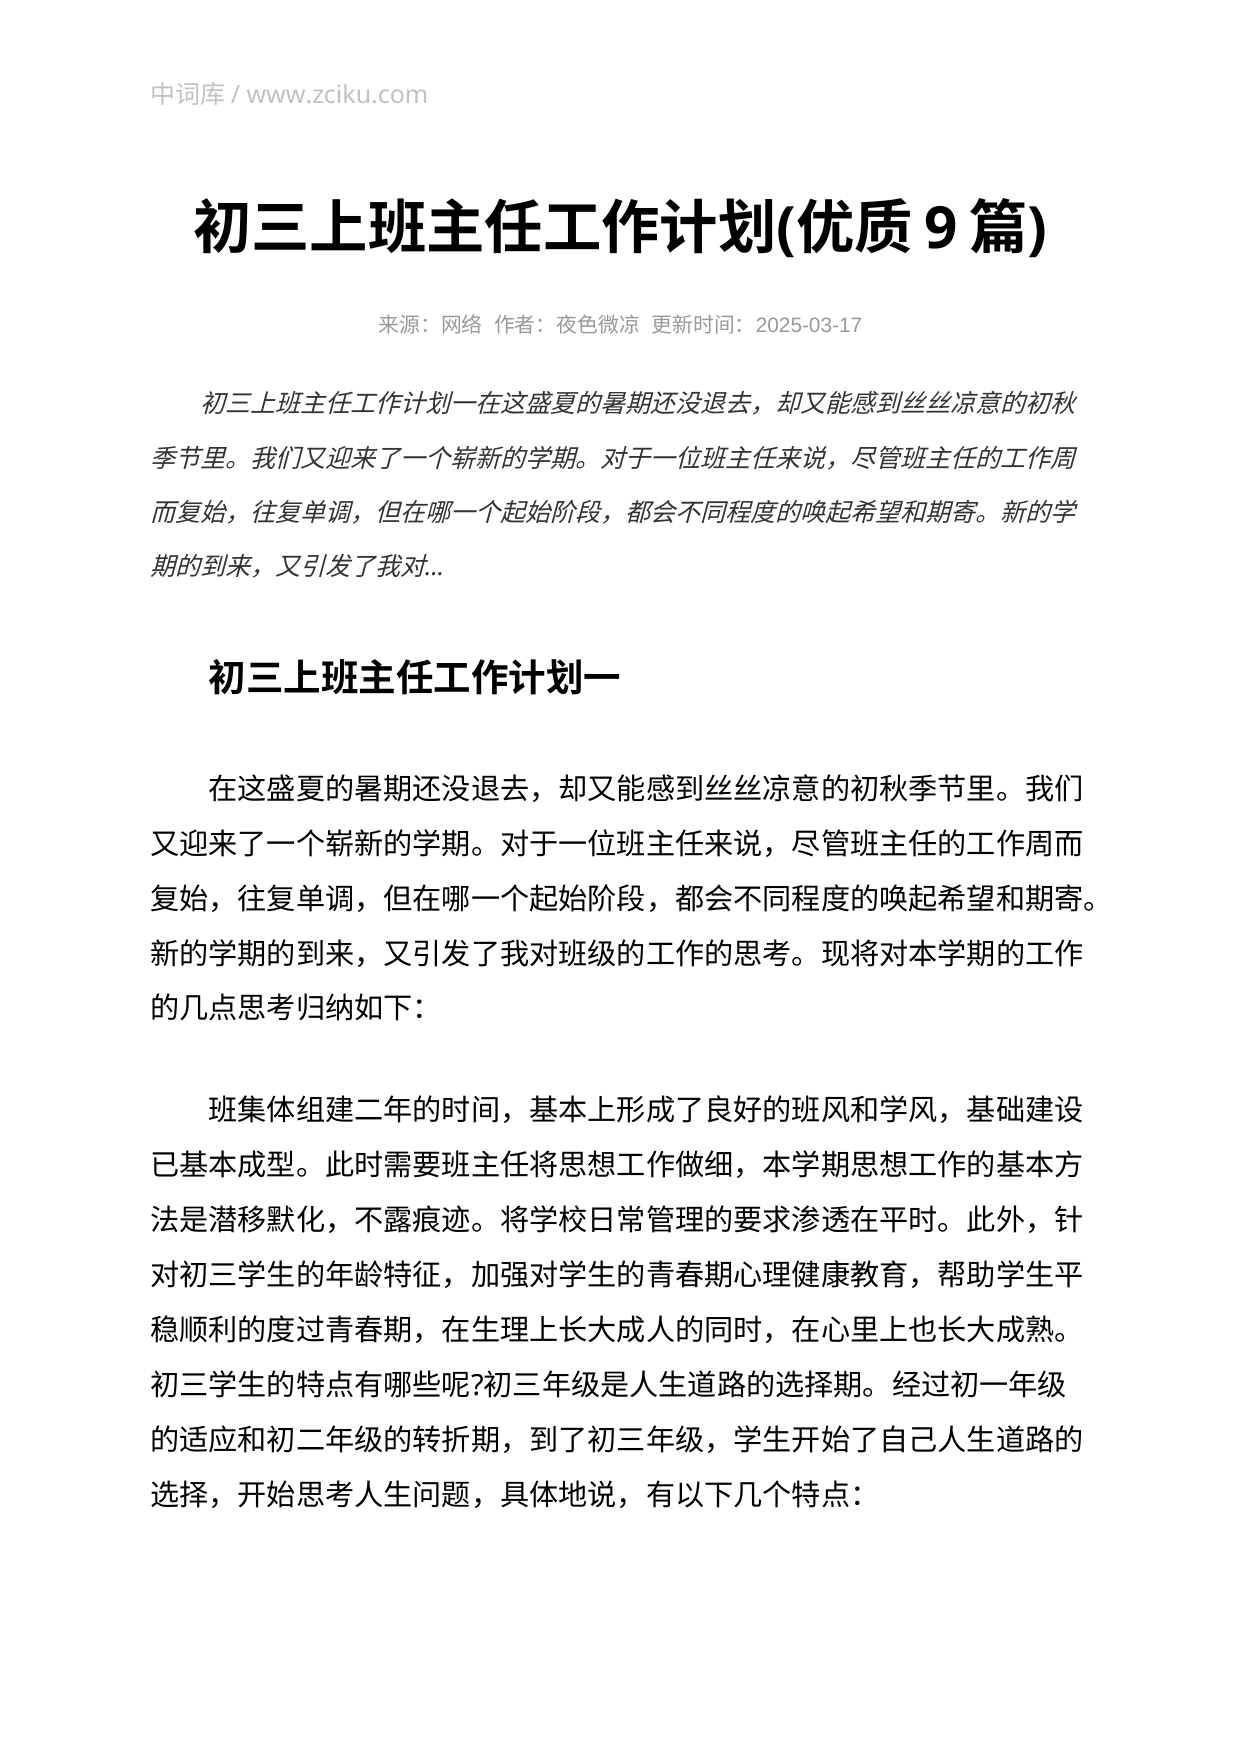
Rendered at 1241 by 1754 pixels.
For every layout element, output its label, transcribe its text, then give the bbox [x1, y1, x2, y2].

text 班集体组建二年的时间，基本上形成了良好的班风和学风，基础建设已基本成型。此时需要班主任将思想工作做细，本学期思想工作的基本方法是潜移默化，不露痕迹。将学校日常管理的要求渗透在平时。此外，针对初三学生的年龄特征，加强对学生的青春期心理健康教育，帮助学生平稳顺利的度过青春期，在生理上长大成人的同时，在心里上也长大成熟。初三学生的特点有哪些呢?初三年级是人生道路的选择期。经过初一年级的适应和初二年级的转折期，到了初三年级，学生开始了自己人生道路的选择，开始思考人生问题，具体地说，有以下几个特点： [150, 1087, 1090, 1513]
text 初三上班主任工作计划一在这盛夏的暑期还没退去，却又能感到丝丝凉意的初秋季节里。我们又迎来了一个崭新的学期。对于一位班主任来说，尽管班主任的工作周而复始，往复单调，但在哪一个起始阶段，都会不同程度的唤起希望和期寄。新的学期的到来，又引发了我对... [150, 384, 1090, 583]
text 初三上班主任工作计划一 [150, 648, 1090, 702]
subtitle 初三上班主任工作计划(优质9篇) [150, 181, 1090, 266]
text 在这盛夏的暑期还没退去，却又能感到丝丝凉意的初秋季节里。我们又迎来了一个崭新的学期。对于一位班主任来说，尽管班主任的工作周而复始，往复单调，但在哪一个起始阶段，都会不同程度的唤起希望和期寄。新的学期的到来，又引发了我对班级的工作的思考。现将对本学期的工作的几点思考归纳如下： [150, 766, 1090, 1027]
text 来源：网络 作者：夜色微凉 更新时间：2025-03-17 [150, 313, 1090, 337]
